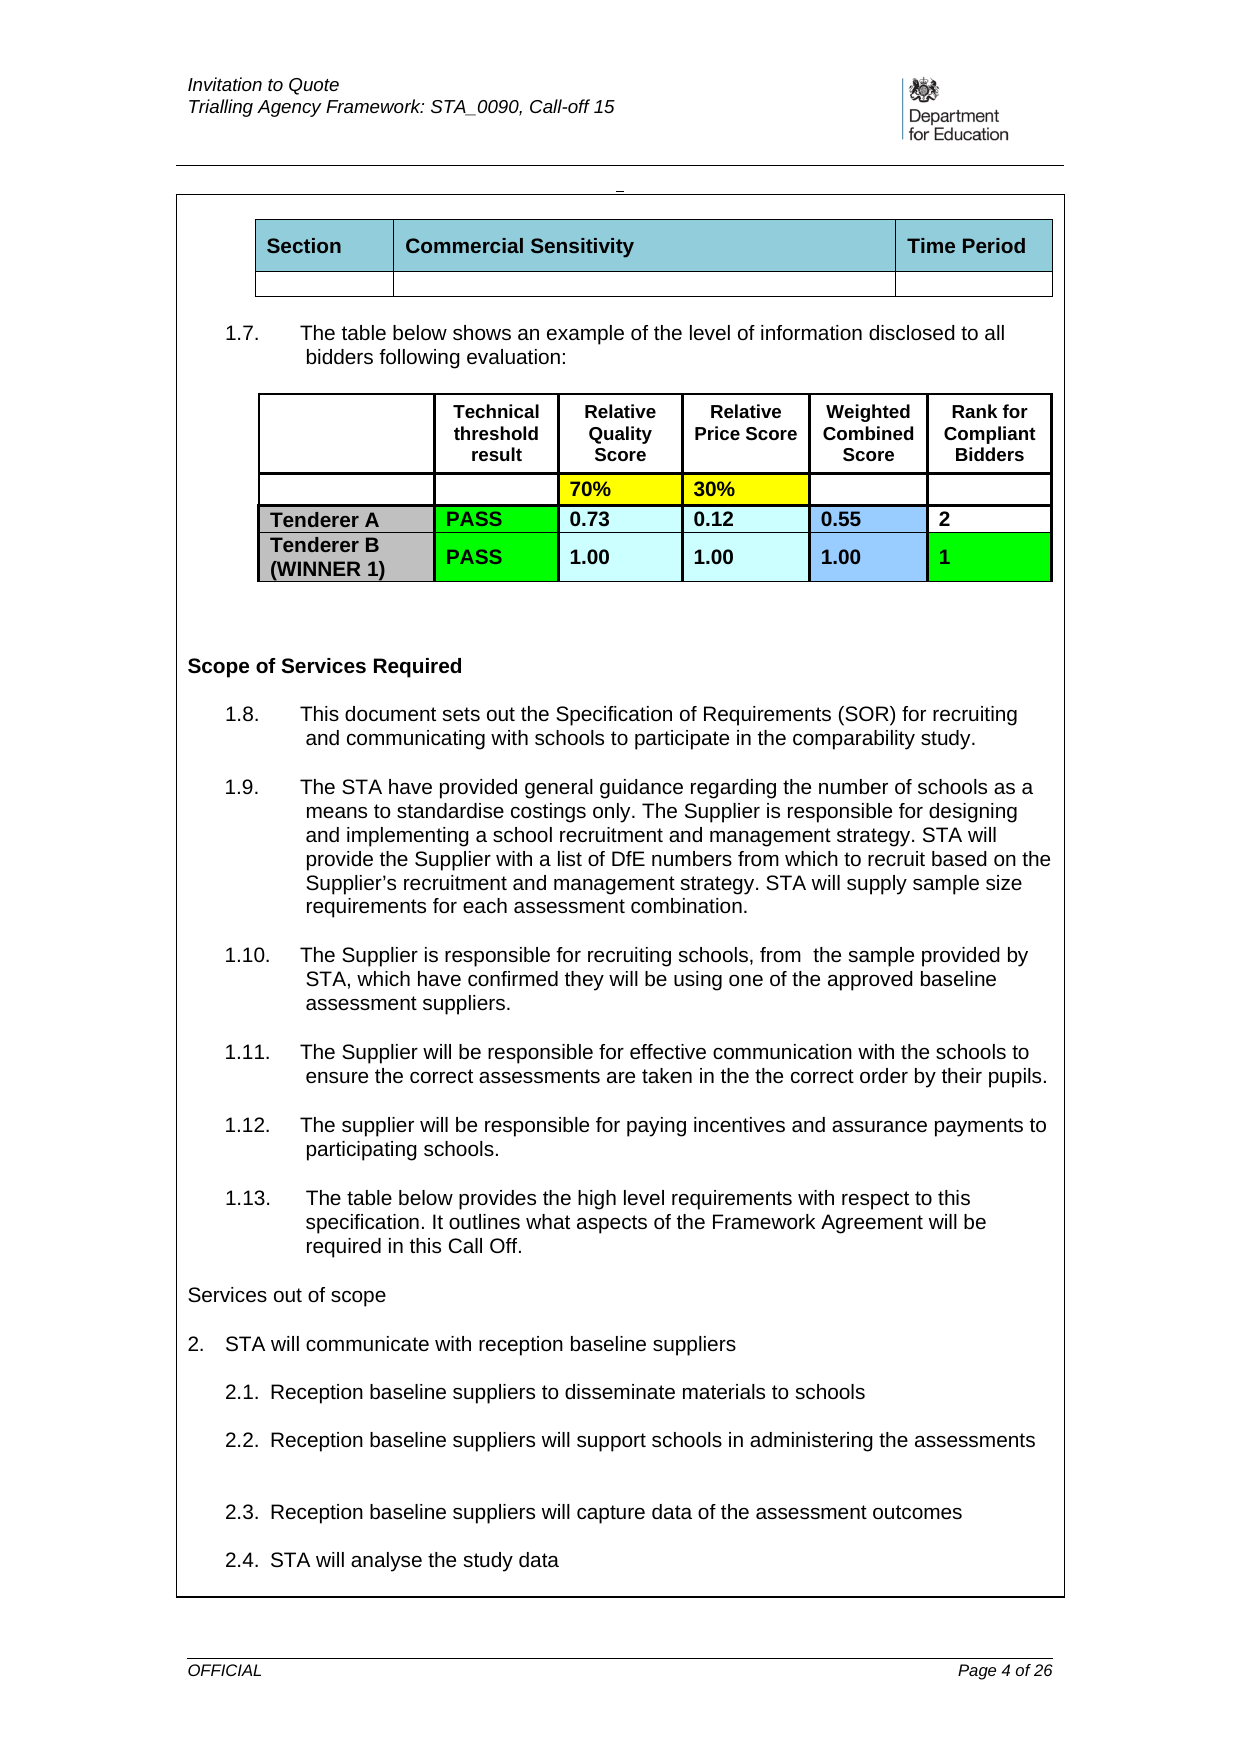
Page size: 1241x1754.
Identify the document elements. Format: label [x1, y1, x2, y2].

table_cell [177, 195, 1064, 1596]
